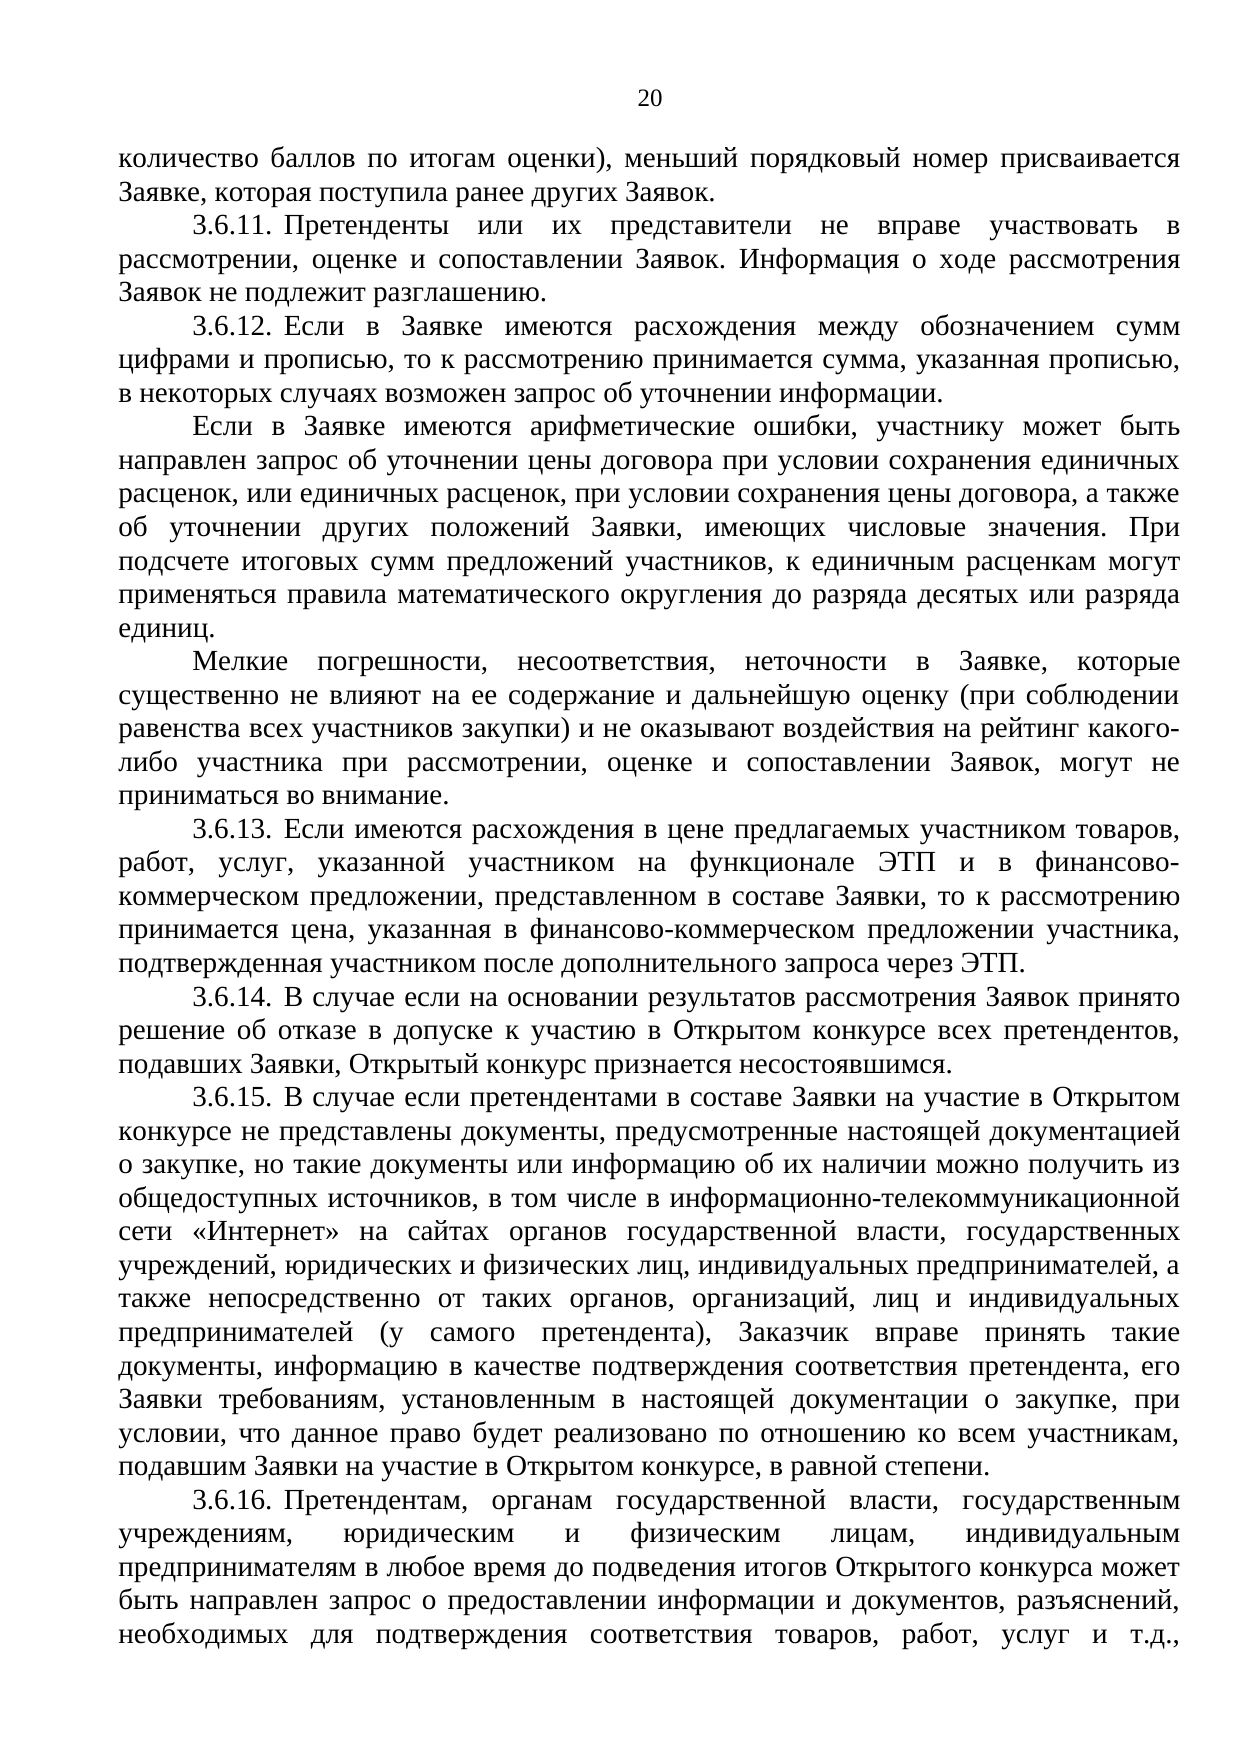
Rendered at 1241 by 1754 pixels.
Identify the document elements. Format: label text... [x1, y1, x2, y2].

list Претенденты или их представители не вправе участвовать в рассмотрении, оценке и сопоставлении Заявок. Информация о ходе рассмотрения Заявок не подлежит разглашению. [118, 207, 1181, 308]
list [118, 140, 1181, 207]
text Мелкие погрешности, несоответствия, неточности в Заявке, которые существенно не влияют на ее содержание и дальнейшую оценку (при соблюдении равенства всех участников закупки) и не оказывают воздействия на рейтинг какого-либо участника при рассмотрении, оценке и сопоставлении Заявок, могут не приниматься во внимание. [118, 643, 1181, 811]
list В случае если претендентами в составе Заявки на участие в Открытом конкурсе не представлены документы, предусмотренные настоящей документацией о закупке, но такие документы или информацию об их наличии можно получить из общедоступных источников, в том числе в информационно-телекоммуникационной сети «Интернет» на сайтах органов государственной власти, государственных учреждений, юридических и физических лиц, индивидуальных предпринимателей, а также непосредственно от таких органов, организаций, лиц и индивидуальных предпринимателей (у самого претендента), Заказчик вправе принять такие документы, информацию в качестве подтверждения соответствия претендента, его Заявки требованиям, установленным в настоящей документации о закупке, при условии, что данное право будет реализовано по отношению ко всем участникам, подавшим Заявки на участие в Открытом конкурсе, в равной степени. [118, 1079, 1181, 1482]
list Если в Заявке имеются расхождения между обозначением сумм цифрами и прописью, то к рассмотрению принимается сумма, указанная прописью, в некоторых случаях возможен запрос об уточнении информации. [118, 308, 1181, 408]
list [118, 1482, 1181, 1649]
text Если в Заявке имеются арифметические ошибки, участнику может быть направлен запрос об уточнении цены договора при условии сохранения единичных расценок, или единичных расценок, при условии сохранения цены договора, а также об уточнении других положений Заявки, имеющих числовые значения. При подсчете итоговых сумм предложений участников, к единичным расценкам могут применяться правила математического округления до разряда десятых или разряда единиц. [118, 408, 1181, 643]
list В случае если на основании результатов рассмотрения Заявок принято решение об отказе в допуске к участию в Открытом конкурсе всех претендентов, подавших Заявки, Открытый конкурс признается несостоявшимся. [118, 979, 1181, 1079]
list Если имеются расхождения в цене предлагаемых участником товаров, работ, услуг, указанной участником на функционале ЭТП и в финансово-коммерческом предложении, представленном в составе Заявки, то к рассмотрению принимается цена, указанная в финансово-коммерческом предложении участника, подтвержденная участником после дополнительного запроса через ЭТП. [118, 811, 1181, 979]
